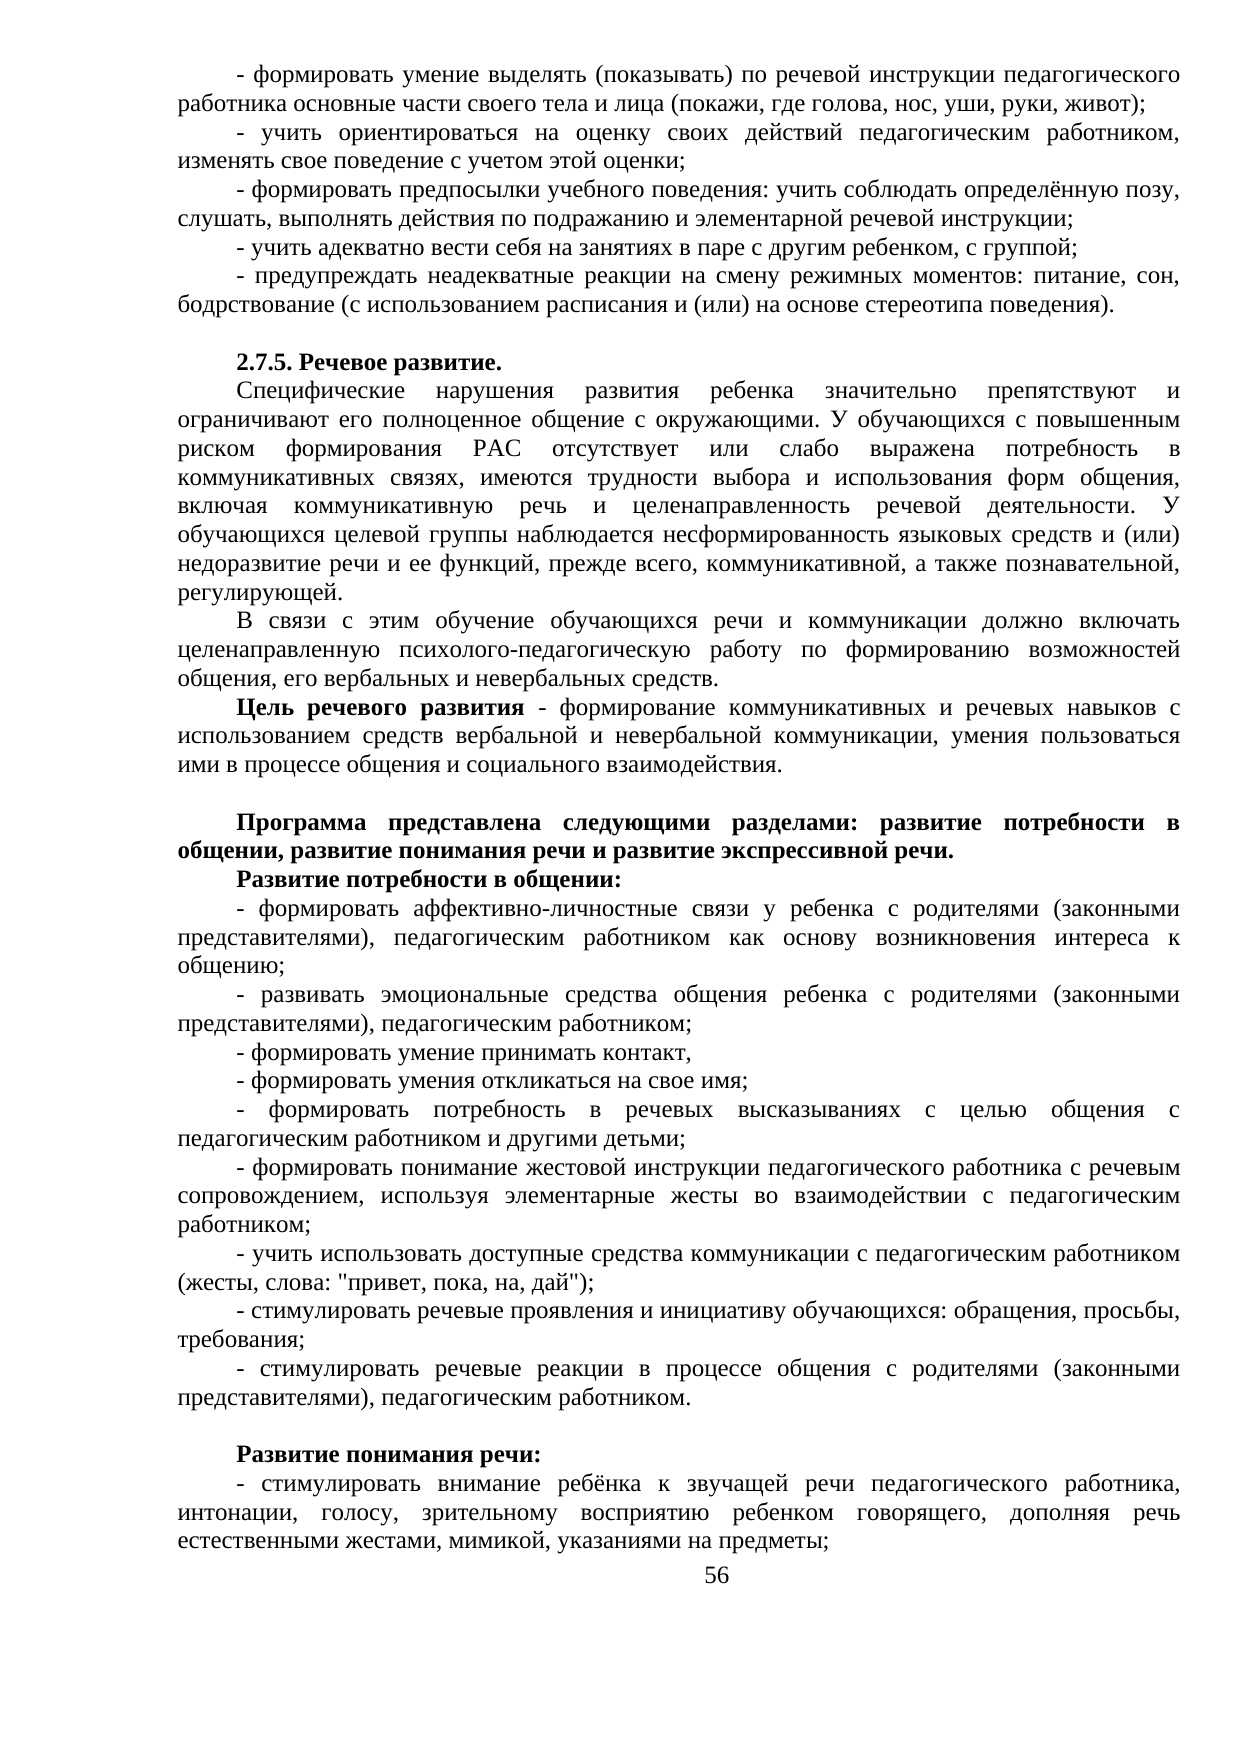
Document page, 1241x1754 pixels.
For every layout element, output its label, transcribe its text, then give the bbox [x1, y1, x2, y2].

text - предупреждать неадекватные реакции на смену режимных моментов: питание, сон, бодрствование (с использованием расписания и (или) на основе стереотипа поведения). [177, 260, 1181, 318]
text - формировать умения откликаться на свое имя; [177, 1065, 1181, 1094]
text - формировать умение выделять (показывать) по речевой инструкции педагогического работника основные части своего тела и лица (покажи, где голова, нос, уши, руки, живот); [177, 59, 1181, 117]
text Развитие понимания речи: [177, 1439, 1181, 1468]
text - стимулировать внимание ребёнка к звучащей речи педагогического работника, интонации, голосу, зрительному восприятию ребенком говорящего, дополняя речь естественными жестами, мимикой, указаниями на предметы; [177, 1468, 1181, 1554]
text - учить использовать доступные средства коммуникации с педагогическим работником (жесты, слова: "привет, пока, на, дай"); [177, 1238, 1181, 1295]
text - формировать аффективно-личностные связи у ребенка с родителями (законными представителями), педагогическим работником как основу возникновения интереса к общению; [177, 893, 1181, 979]
text Цель речевого развития - формирование коммуникативных и речевых навыков с использованием средств вербальной и невербальной коммуникации, умения пользоваться ими в процессе общения и социального взаимодействия. [177, 692, 1181, 778]
text 2.7.5. Речевое развитие. [177, 347, 1181, 375]
text - формировать предпосылки учебного поведения: учить соблюдать определённую позу, слушать, выполнять действия по подражанию и элементарной речевой инструкции; [177, 174, 1181, 232]
text - учить адекватно вести себя на занятиях в паре с другим ребенком, с группой; [177, 232, 1181, 260]
text - учить ориентироваться на оценку своих действий педагогическим работником, изменять свое поведение с учетом этой оценки; [177, 117, 1181, 174]
text - стимулировать речевые проявления и инициативу обучающихся: обращения, просьбы, требования; [177, 1295, 1181, 1353]
text - формировать потребность в речевых высказываниях с целью общения с педагогическим работником и другими детьми; [177, 1094, 1181, 1152]
text - формировать понимание жестовой инструкции педагогического работника с речевым сопровождением, используя элементарные жесты во взаимодействии с педагогическим работником; [177, 1152, 1181, 1238]
text В связи с этим обучение обучающихся речи и коммуникации должно включать целенаправленную психолого-педагогическую работу по формированию возможностей общения, его вербальных и невербальных средств. [177, 605, 1181, 692]
text Специфические нарушения развития ребенка значительно препятствуют и ограничивают его полноценное общение с окружающими. У обучающихся с повышенным риском формирования РАС отсутствует или слабо выражена потребность в коммуникативных связях, имеются трудности выбора и использования форм общения, включая коммуникативную речь и целенаправленность речевой деятельности. У обучающихся целевой группы наблюдается несформированность языковых средств и (или) недоразвитие речи и ее функций, прежде всего, коммуникативной, а также познавательной, регулирующей. [177, 375, 1181, 605]
text - развивать эмоциональные средства общения ребенка с родителями (законными представителями), педагогическим работником; [177, 979, 1181, 1037]
text - формировать умение принимать контакт, [177, 1037, 1181, 1065]
text Программа представлена следующими разделами: развитие потребности в общении, развитие понимания речи и развитие экспрессивной речи. [177, 807, 1181, 864]
text Развитие потребности в общении: [177, 864, 1181, 893]
text - стимулировать речевые реакции в процессе общения с родителями (законными представителями), педагогическим работником. [177, 1353, 1181, 1410]
